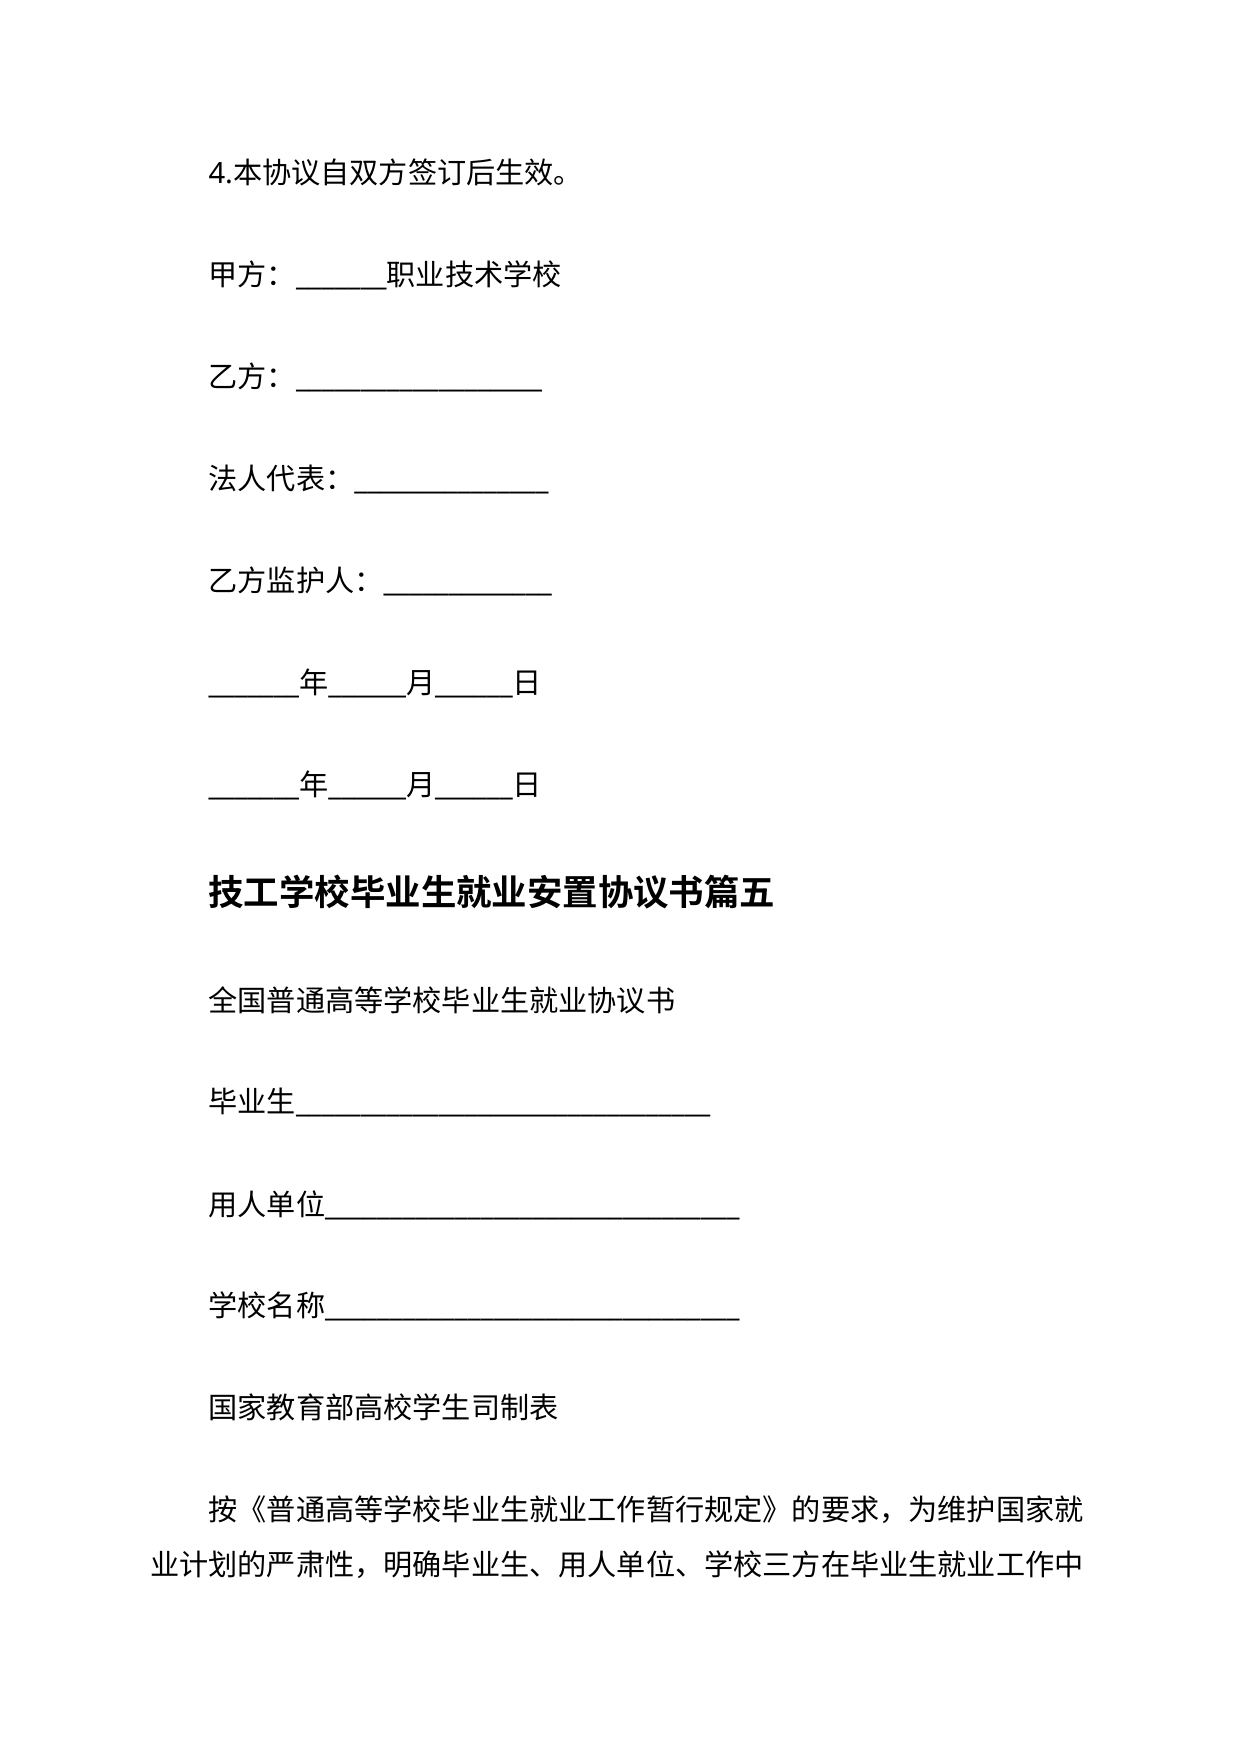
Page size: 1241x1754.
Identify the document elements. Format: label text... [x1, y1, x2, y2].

text 4.本协议自双方签订后生效。 [150, 150, 1090, 192]
text 学校名称________________________________ [150, 1283, 1090, 1325]
text _______年______月______日 [150, 762, 1090, 804]
text 乙方监护人：_____________ [150, 558, 1090, 600]
text 技工学校毕业生就业安置协议书篇五 [150, 864, 1090, 915]
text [150, 1487, 1090, 1584]
text 法人代表：_______________ [150, 456, 1090, 498]
text _______年______月______日 [150, 660, 1090, 702]
text 乙方：___________________ [150, 354, 1090, 396]
text 甲方：_______职业技术学校 [150, 252, 1090, 294]
text 全国普通高等学校毕业生就业协议书 [150, 977, 1090, 1019]
text 用人单位________________________________ [150, 1181, 1090, 1223]
text 国家教育部高校学生司制表 [150, 1385, 1090, 1427]
text 毕业生________________________________ [150, 1079, 1090, 1121]
